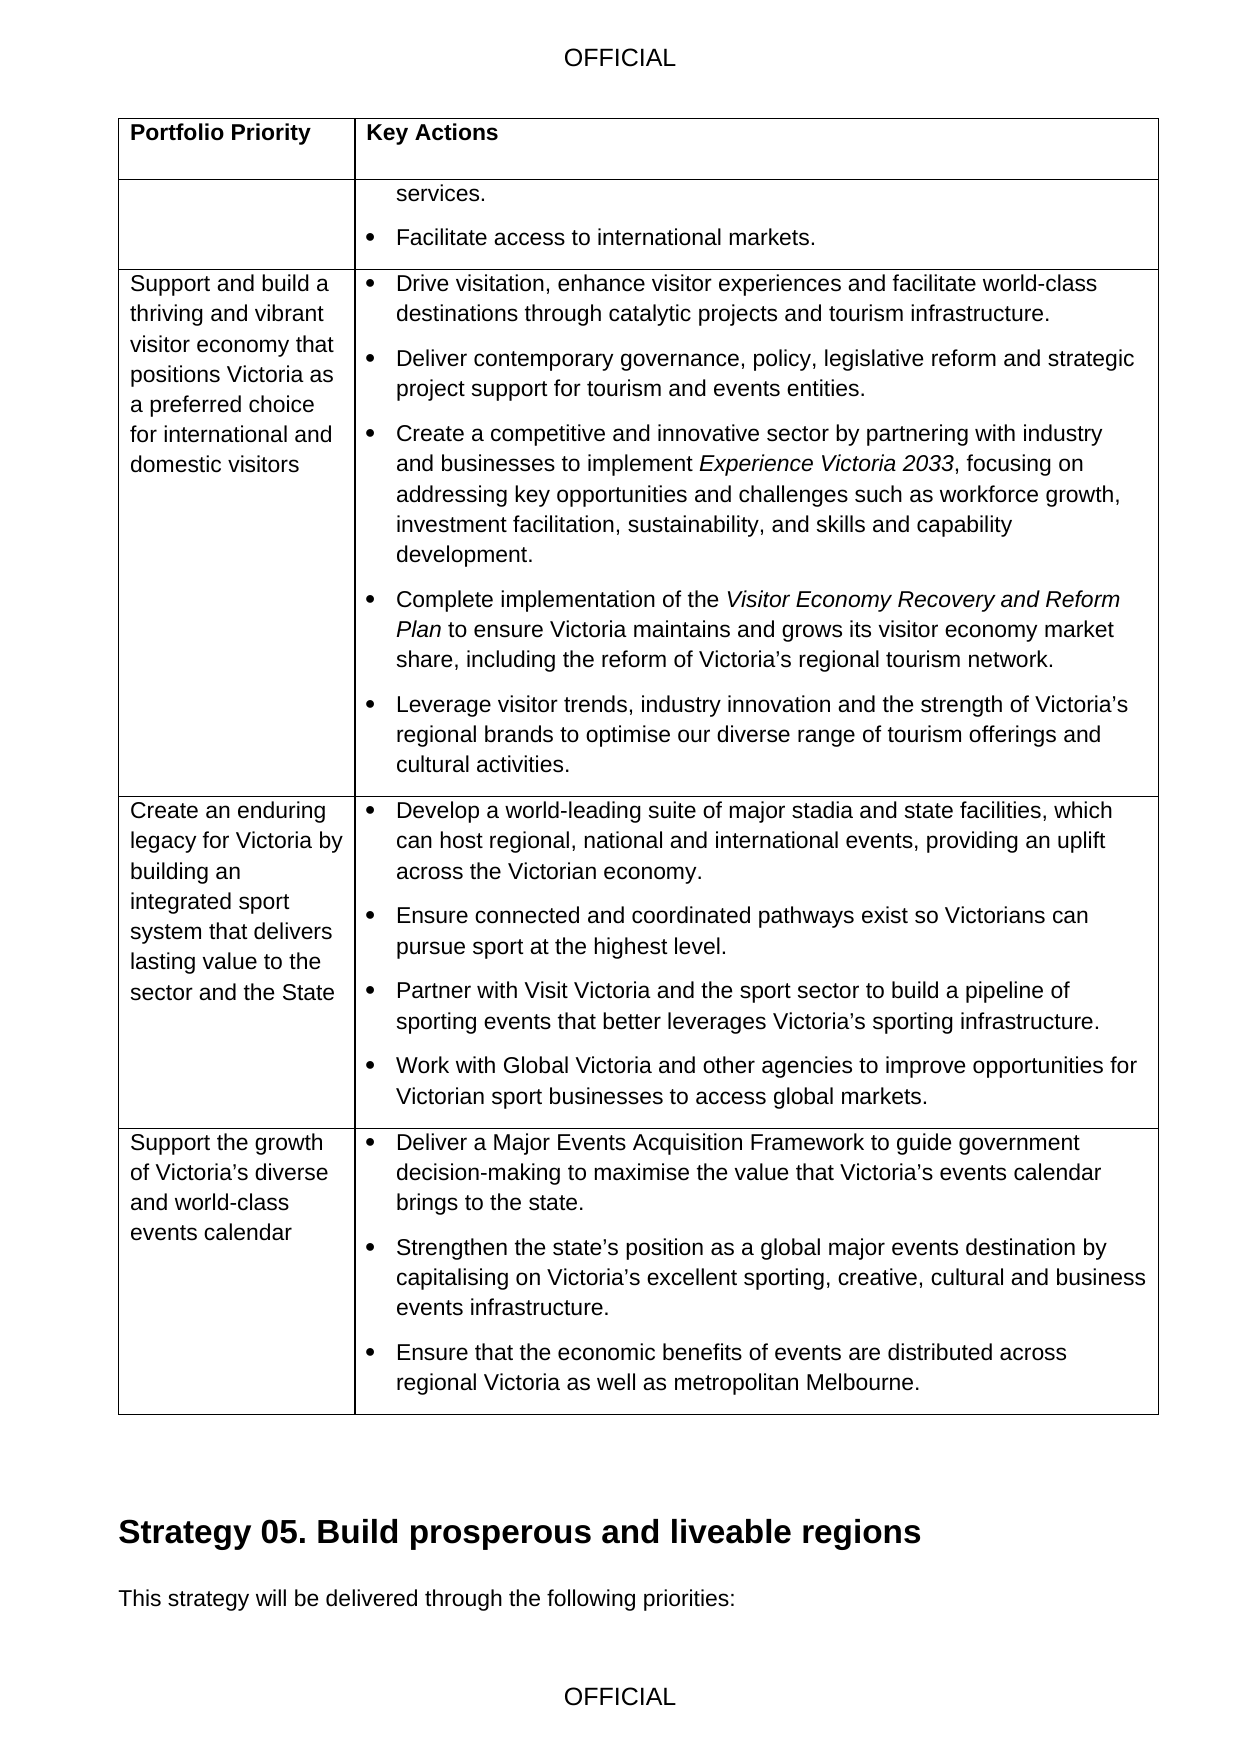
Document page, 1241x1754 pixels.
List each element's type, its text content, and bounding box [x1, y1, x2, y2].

table_cell Support and build a thriving and vibrant visitor economy that positions Victoria as a preferred choice for international and domestic visitors [119, 270, 354, 796]
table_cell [356, 180, 1158, 269]
table_header Portfolio Priority [119, 119, 354, 178]
table_cell Develop a world-leading suite of major stadia and state facilities, which can host regional, national and international events, providing an uplift across the Victorian economy. Ensure connected and coordinated pathways exist so Victorians can pursue sport at the highest level. Partner with Visit Victoria and the sport sector to build a pipeline of sporting events that better leverages Victoria’s sporting infrastructure. Work with Global Victoria and other agencies to improve opportunities for Victorian sport businesses to access global markets. [356, 797, 1158, 1127]
table_cell Support the growth of Victoria’s diverse and world-class events calendar [119, 1129, 354, 1414]
subtitle Strategy 05. Build prosperous and liveable regions [118, 1512, 1122, 1550]
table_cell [119, 180, 354, 269]
table_cell Deliver a Major Events Acquisition Framework to guide government decision-making to maximise the value that Victoria’s events calendar brings to the state. Strengthen the state’s position as a global major events destination by capitalising on Victoria’s excellent sporting, creative, cultural and business events infrastructure. Ensure that the economic benefits of events are distributed across regional Victoria as well as metropolitan Melbourne. [356, 1129, 1158, 1414]
table_header Key Actions [356, 119, 1158, 178]
table_cell Drive visitation, enhance visitor experiences and facilitate world-class destinations through catalytic projects and tourism infrastructure. Deliver contemporary governance, policy, legislative reform and strategic project support for tourism and events entities. Create a competitive and innovative sector by partnering with industry and businesses to implement Experience Victoria 2033, focusing on addressing key opportunities and challenges such as workforce growth, investment facilitation, sustainability, and skills and capability development. Complete implementation of the Visitor Economy Recovery and Reform Plan to ensure Victoria maintains and grows its visitor economy market share, including the reform of Victoria’s regional tourism network. Leverage visitor trends, industry innovation and the strength of Victoria’s regional brands to optimise our diverse range of tourism offerings and cultural activities. [356, 270, 1158, 796]
table_cell Create an enduring legacy for Victoria by building an integrated sport system that delivers lasting value to the sector and the State [119, 797, 354, 1127]
text This strategy will be delivered through the following priorities: [118, 1585, 1122, 1612]
